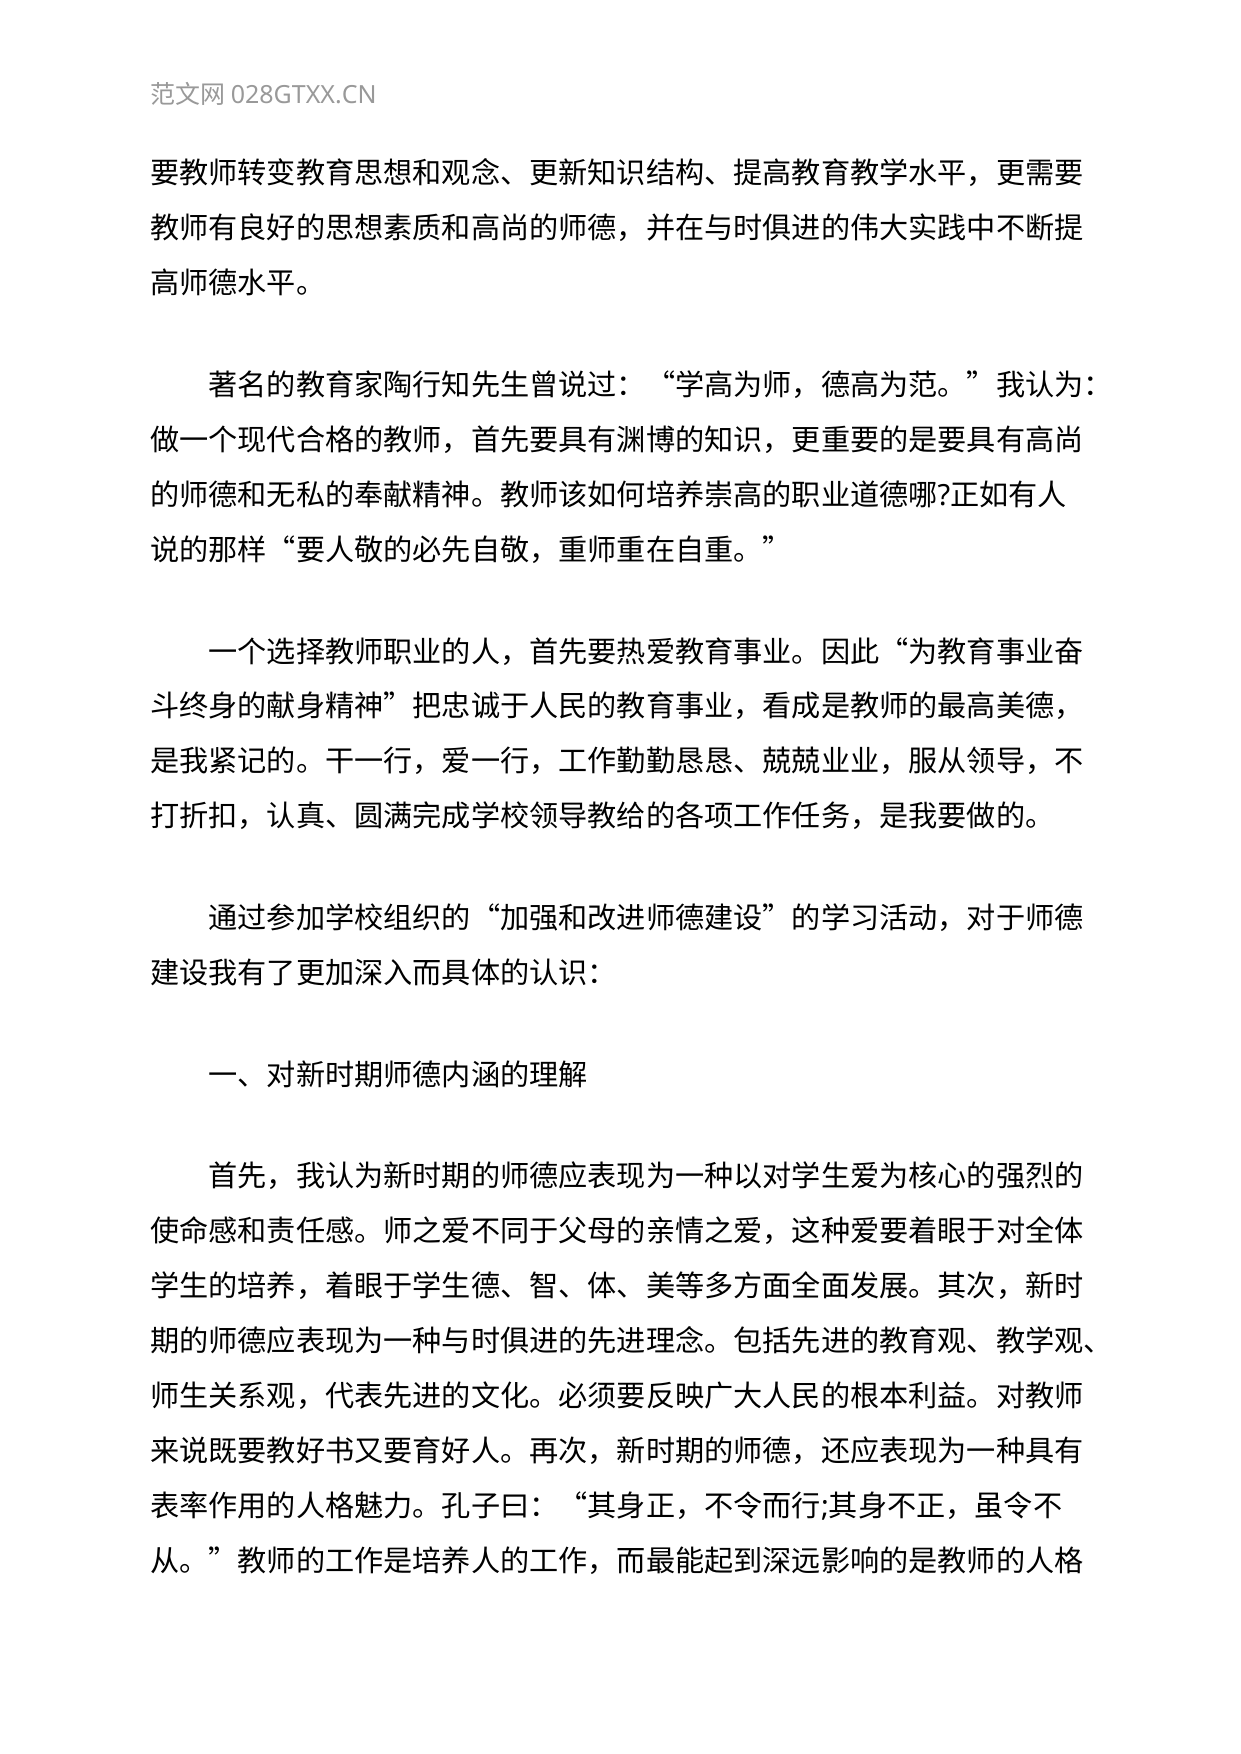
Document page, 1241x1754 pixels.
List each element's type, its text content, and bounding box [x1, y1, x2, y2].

text 一个选择教师职业的人，首先要热爱教育事业。因此“为教育事业奋斗终身的献身精神”把忠诚于人民的教育事业，看成是教师的最高美德，是我紧记的。干一行，爱一行，工作勤勤恳恳、兢兢业业，服从领导，不打折扣，认真、圆满完成学校领导教给的各项工作任务，是我要做的。 [150, 628, 1090, 835]
text 一、对新时期师德内涵的理解 [150, 1051, 1090, 1093]
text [150, 1153, 1090, 1580]
text 著名的教育家陶行知先生曾说过：“学高为师，德高为范。”我认为：做一个现代合格的教师，首先要具有渊博的知识，更重要的是要具有高尚的师德和无私的奉献精神。教师该如何培养崇高的职业道德哪?正如有人说的那样“要人敬的必先自敬，重师重在自重。” [150, 362, 1090, 569]
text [150, 150, 1090, 302]
text 通过参加学校组织的“加强和改进师德建设”的学习活动，对于师德建设我有了更加深入而具体的认识： [150, 894, 1090, 992]
